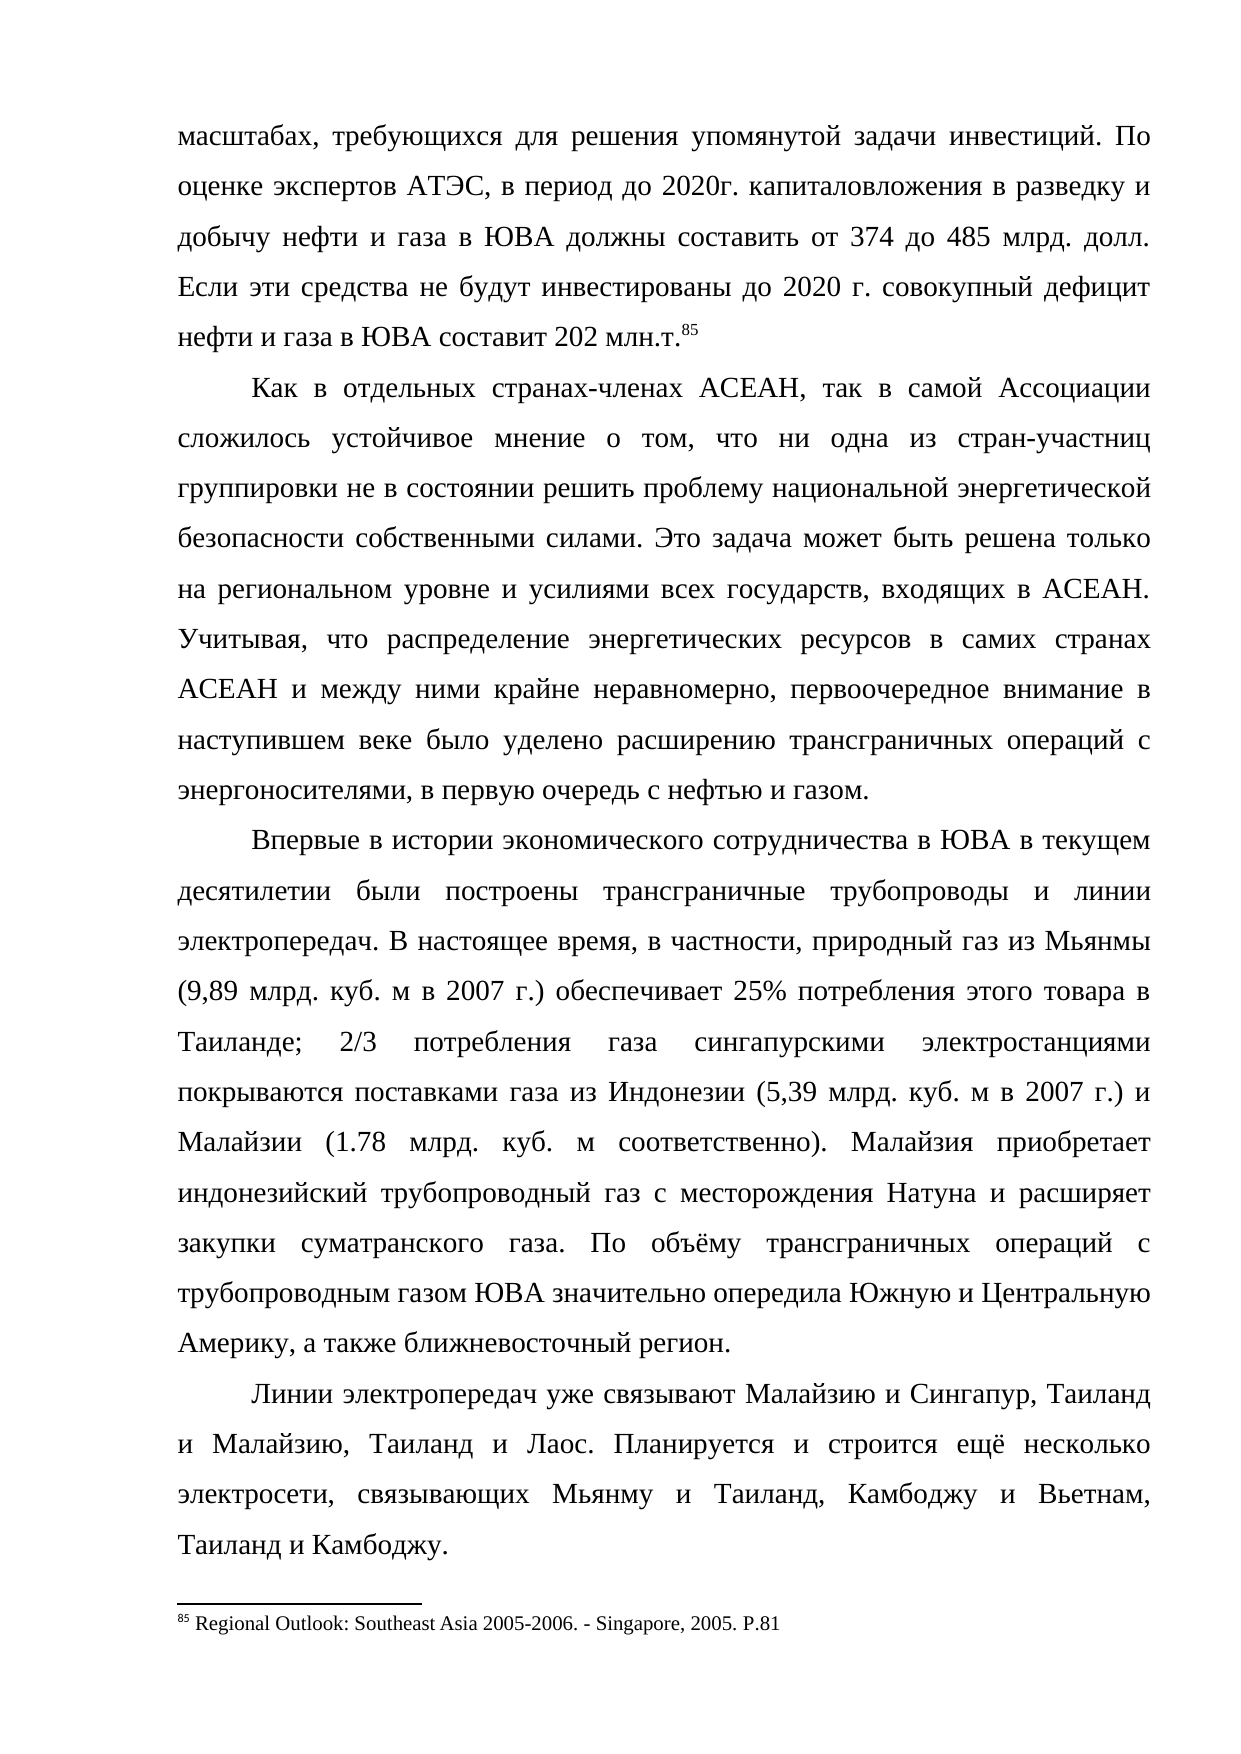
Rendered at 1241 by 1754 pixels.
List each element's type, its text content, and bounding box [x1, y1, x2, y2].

text Линии электропередач уже связывают Малайзию и Сингапур, Таиланд и Малайзию, Таиланд и Лаос. Планируется и строится ещё несколько электросети, связывающих Мьянму и Таиланд, Камбоджу и Вьетнам, Таиланд и Камбоджу. [177, 1376, 1152, 1560]
text Впервые в истории экономического сотрудничества в ЮВА в текущем десятилетии были построены трансграничные трубопроводы и линии электропередач. В настоящее время, в частности, природный газ из Мьянмы (9,89 млрд. куб. м в 2007 г.) обеспечивает 25% потребления этого товара в Таиланде; 2/3 потребления газа сингапурскими электростанциями покрываются поставками газа из Индонезии (5,39 млрд. куб. м в 2007 г.) и Малайзии (1.78 млрд. куб. м соответственно). Малайзия приобретает индонезийский трубопроводный газ с месторождения Натуна и расширяет закупки суматранского газа. По объёму трансграничных операций с трубопроводным газом ЮВА значительно опередила Южную и Центральную Америку, а также ближневосточный регион. [177, 822, 1152, 1359]
text Как в отдельных странах-членах АСЕАН, так в самой Ассоциации сложилось устойчивое мнение о том, что ни одна из стран-участниц группировки не в состоянии решить проблему национальной энергетической безопасности собственными силами. Это задача может быть решена только на региональном уровне и усилиями всех государств, входящих в АСЕАН. Учитывая, что распределение энергетических ресурсов в самих странах АСЕАН и между ними крайне неравномерно, первоочередное внимание в наступившем веке было уделено расширению трансграничных операций с энергоносителями, в первую очередь с нефтью и газом. [177, 370, 1152, 806]
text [177, 118, 1152, 353]
